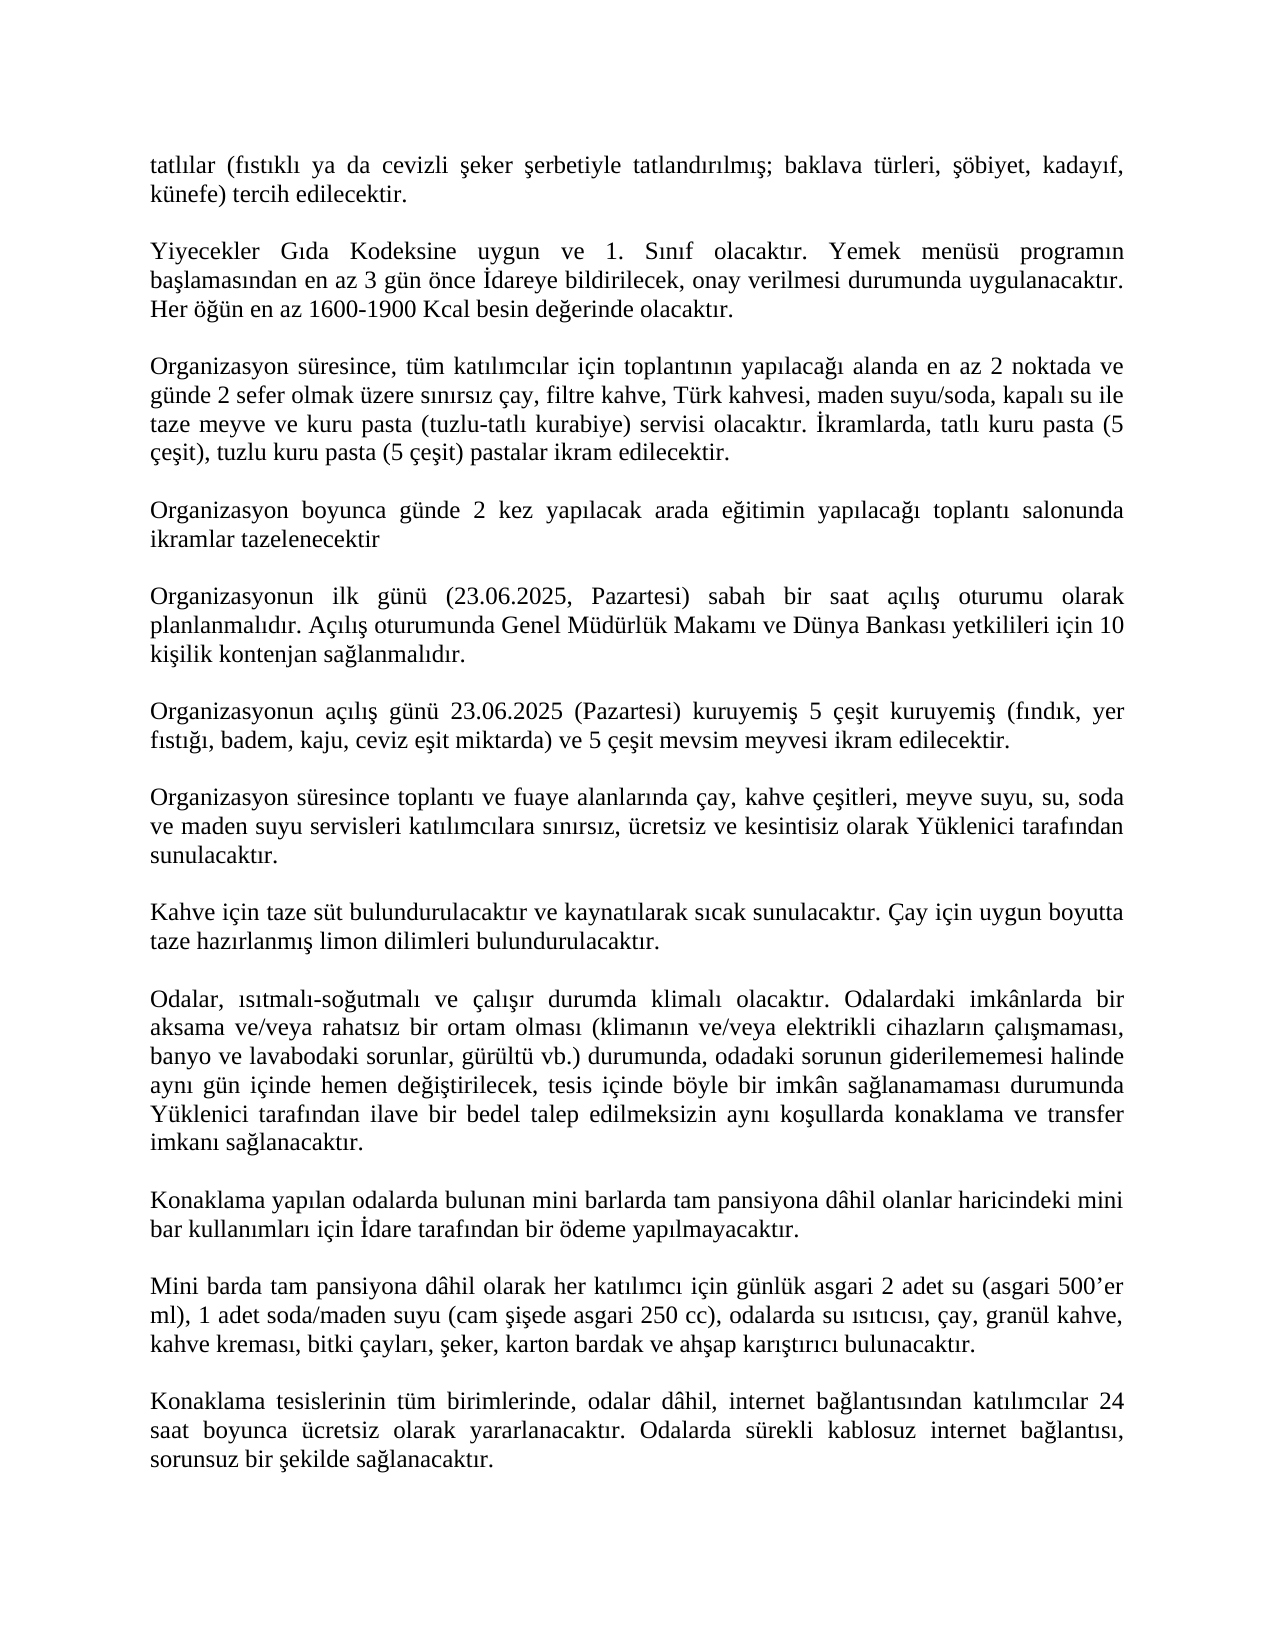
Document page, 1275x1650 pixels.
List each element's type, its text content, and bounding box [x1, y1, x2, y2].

text Organizasyonun açılış günü 23.06.2025 (Pazartesi) kuruyemiş 5 çeşit kuruyemiş (fındık, yer fıstığı, badem, kaju, ceviz eşit miktarda) ve 5 çeşit mevsim meyvesi ikram edilecektir. [150, 696, 1125, 754]
text Organizasyonun ilk günü (23.06.2025, Pazartesi) sabah bir saat açılış oturumu olarak planlanmalıdır. Açılış oturumunda Genel Müdürlük Makamı ve Dünya Bankası yetkilileri için 10 kişilik kontenjan sağlanmalıdır. [150, 581, 1125, 667]
text Konaklama tesislerinin tüm birimlerinde, odalar dâhil, internet bağlantısından katılımcılar 24 saat boyunca ücretsiz olarak yararlanacaktır. Odalarda sürekli kablosuz internet bağlantısı, sorunsuz bir şekilde sağlanacaktır. [150, 1386, 1125, 1472]
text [150, 150, 1125, 207]
text Konaklama yapılan odalarda bulunan mini barlarda tam pansiyona dâhil olanlar haricindeki mini bar kullanımları için İdare tarafından bir ödeme yapılmayacaktır. [150, 1185, 1125, 1242]
text Kahve için taze süt bulundurulacaktır ve kaynatılarak sıcak sunulacaktır. Çay için uygun boyutta taze hazırlanmış limon dilimleri bulundurulacaktır. [150, 897, 1125, 955]
text Mini barda tam pansiyona dâhil olarak her katılımcı için günlük asgari 2 adet su (asgari 500’er ml), 1 adet soda/maden suyu (cam şişede asgari 250 cc), odalarda su ısıtıcısı, çay, granül kahve, kahve kreması, bitki çayları, şeker, karton bardak ve ahşap karıştırıcı bulunacaktır. [150, 1271, 1125, 1357]
text Organizasyon süresince, tüm katılımcılar için toplantının yapılacağı alanda en az 2 noktada ve günde 2 sefer olmak üzere sınırsız çay, filtre kahve, Türk kahvesi, maden suyu/soda, kapalı su ile taze meyve ve kuru pasta (tuzlu-tatlı kurabiye) servisi olacaktır. İkramlarda, tatlı kuru pasta (5 çeşit), tuzlu kuru pasta (5 çeşit) pastalar ikram edilecektir. [150, 351, 1125, 466]
text Yiyecekler Gıda Kodeksine uygun ve 1. Sınıf olacaktır. Yemek menüsü programın başlamasından en az 3 gün önce İdareye bildirilecek, onay verilmesi durumunda uygulanacaktır. Her öğün en az 1600-1900 Kcal besin değerinde olacaktır. [150, 236, 1125, 322]
text Organizasyon süresince toplantı ve fuaye alanlarında çay, kahve çeşitleri, meyve suyu, su, soda ve maden suyu servisleri katılımcılara sınırsız, ücretsiz ve kesintisiz olarak Yüklenici tarafından sunulacaktır. [150, 782, 1125, 869]
text Organizasyon boyunca günde 2 kez yapılacak arada eğitimin yapılacağı toplantı salonunda ikramlar tazelenecektir [150, 495, 1125, 552]
text Odalar, ısıtmalı-soğutmalı ve çalışır durumda klimalı olacaktır. Odalardaki imkânlarda bir aksama ve/veya rahatsız bir ortam olması (klimanın ve/veya elektrikli cihazların çalışmaması, banyo ve lavabodaki sorunlar, gürültü vb.) durumunda, odadaki sorunun giderilememesi halinde aynı gün içinde hemen değiştirilecek, tesis içinde böyle bir imkân sağlanamaması durumunda Yüklenici tarafından ilave bir bedel talep edilmeksizin aynı koşullarda konaklama ve transfer imkanı sağlanacaktır. [150, 984, 1125, 1156]
